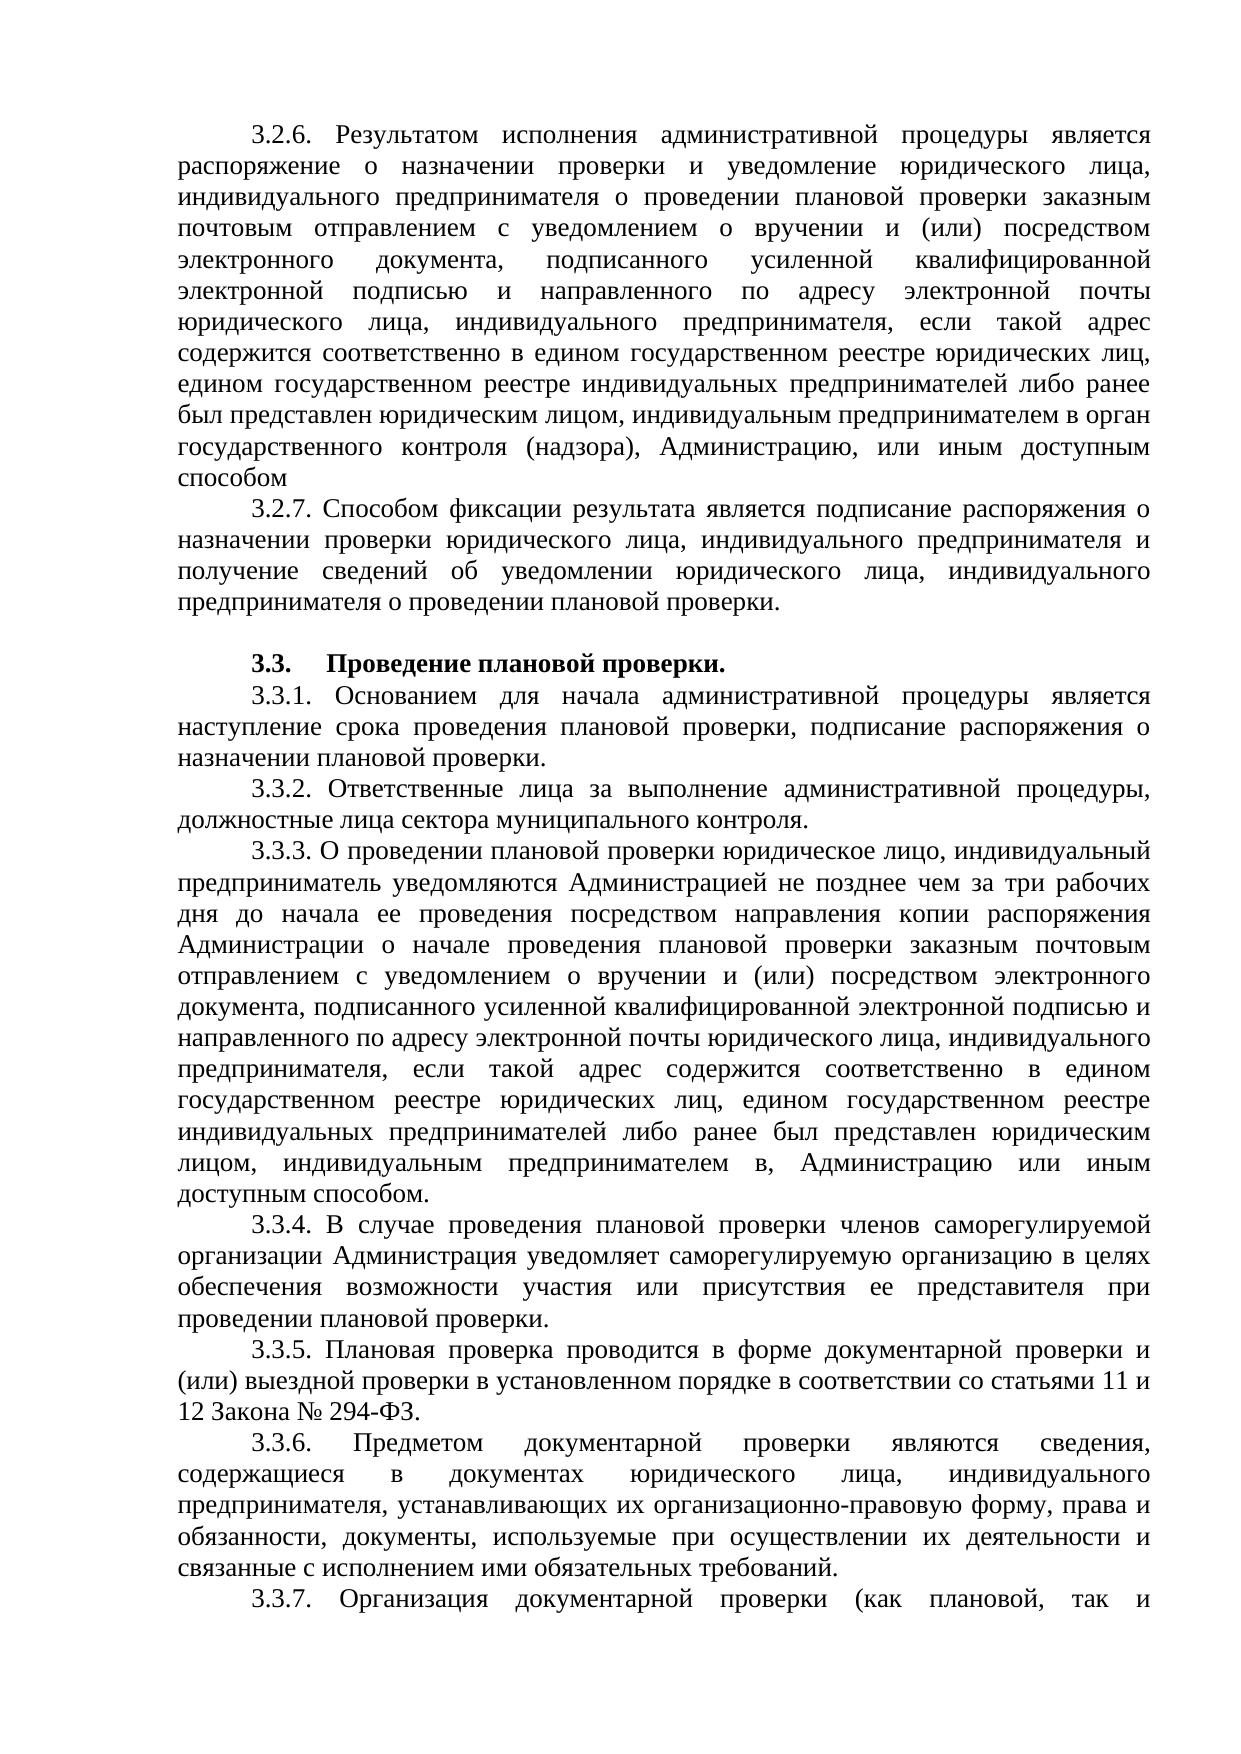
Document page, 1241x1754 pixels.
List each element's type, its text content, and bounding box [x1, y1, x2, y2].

list Проведение плановой проверки. [251, 648, 1152, 679]
text 3.3.4. В случае проведения плановой проверки членов саморегулируемой организации Администрация уведомляет саморегулируемую организацию в целях обеспечения возможности участия или присутствия ее представителя при проведении плановой проверки. [177, 1208, 1152, 1333]
text 3.3.5. Плановая проверка проводится в форме документарной проверки и (или) выездной проверки в установленном порядке в соответствии со статьями 11 и 12 Закона № 294-ФЗ. [177, 1333, 1152, 1426]
text 3.2.6. Результатом исполнения административной процедуры является распоряжение о назначении проверки и уведомление юридического лица, индивидуального предпринимателя о проведении плановой проверки заказным почтовым отправлением с уведомлением о вручении и (или) посредством электронного документа, подписанного усиленной квалифицированной электронной подписью и направленного по адресу электронной почты юридического лица, индивидуального предпринимателя, если такой адрес содержится соответственно в едином государственном реестре юридических лиц, едином государственном реестре индивидуальных предпринимателей либо ранее был представлен юридическим лицом, индивидуальным предпринимателем в орган государственного контроля (надзора), Администрацию, или иным доступным способом [177, 118, 1152, 492]
text 3.3.3. О проведении плановой проверки юридическое лицо, индивидуальный предприниматель уведомляются Администрацией не позднее чем за три рабочих дня до начала ее проведения посредством направления копии распоряжения Администрации о начале проведения плановой проверки заказным почтовым отправлением с уведомлением о вручении и (или) посредством электронного документа, подписанного усиленной квалифицированной электронной подписью и направленного по адресу электронной почты юридического лица, индивидуального предпринимателя, если такой адрес содержится соответственно в едином государственном реестре юридических лиц, едином государственном реестре индивидуальных предпринимателей либо ранее был представлен юридическим лицом, индивидуальным предпринимателем в, Администрацию или иным доступным способом. [177, 834, 1152, 1208]
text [177, 1582, 1152, 1613]
text 3.3.1. Основанием для начала административной процедуры является наступление срока проведения плановой проверки, подписание распоряжения о назначении плановой проверки. [177, 679, 1152, 772]
text 3.2.7. Способом фиксации результата является подписание распоряжения о назначении проверки юридического лица, индивидуального предпринимателя и получение сведений об уведомлении юридического лица, индивидуального предпринимателя о проведении плановой проверки. [177, 492, 1152, 616]
text 3.3.2. Ответственные лица за выполнение административной процедуры, должностные лица сектора муниципального контроля. [177, 772, 1152, 834]
text 3.3.6. Предметом документарной проверки являются сведения, содержащиеся в документах юридического лица, индивидуального предпринимателя, устанавливающих их организационно-правовую форму, права и обязанности, документы, используемые при осуществлении их деятельности и связанные с исполнением ими обязательных требований. [177, 1426, 1152, 1582]
